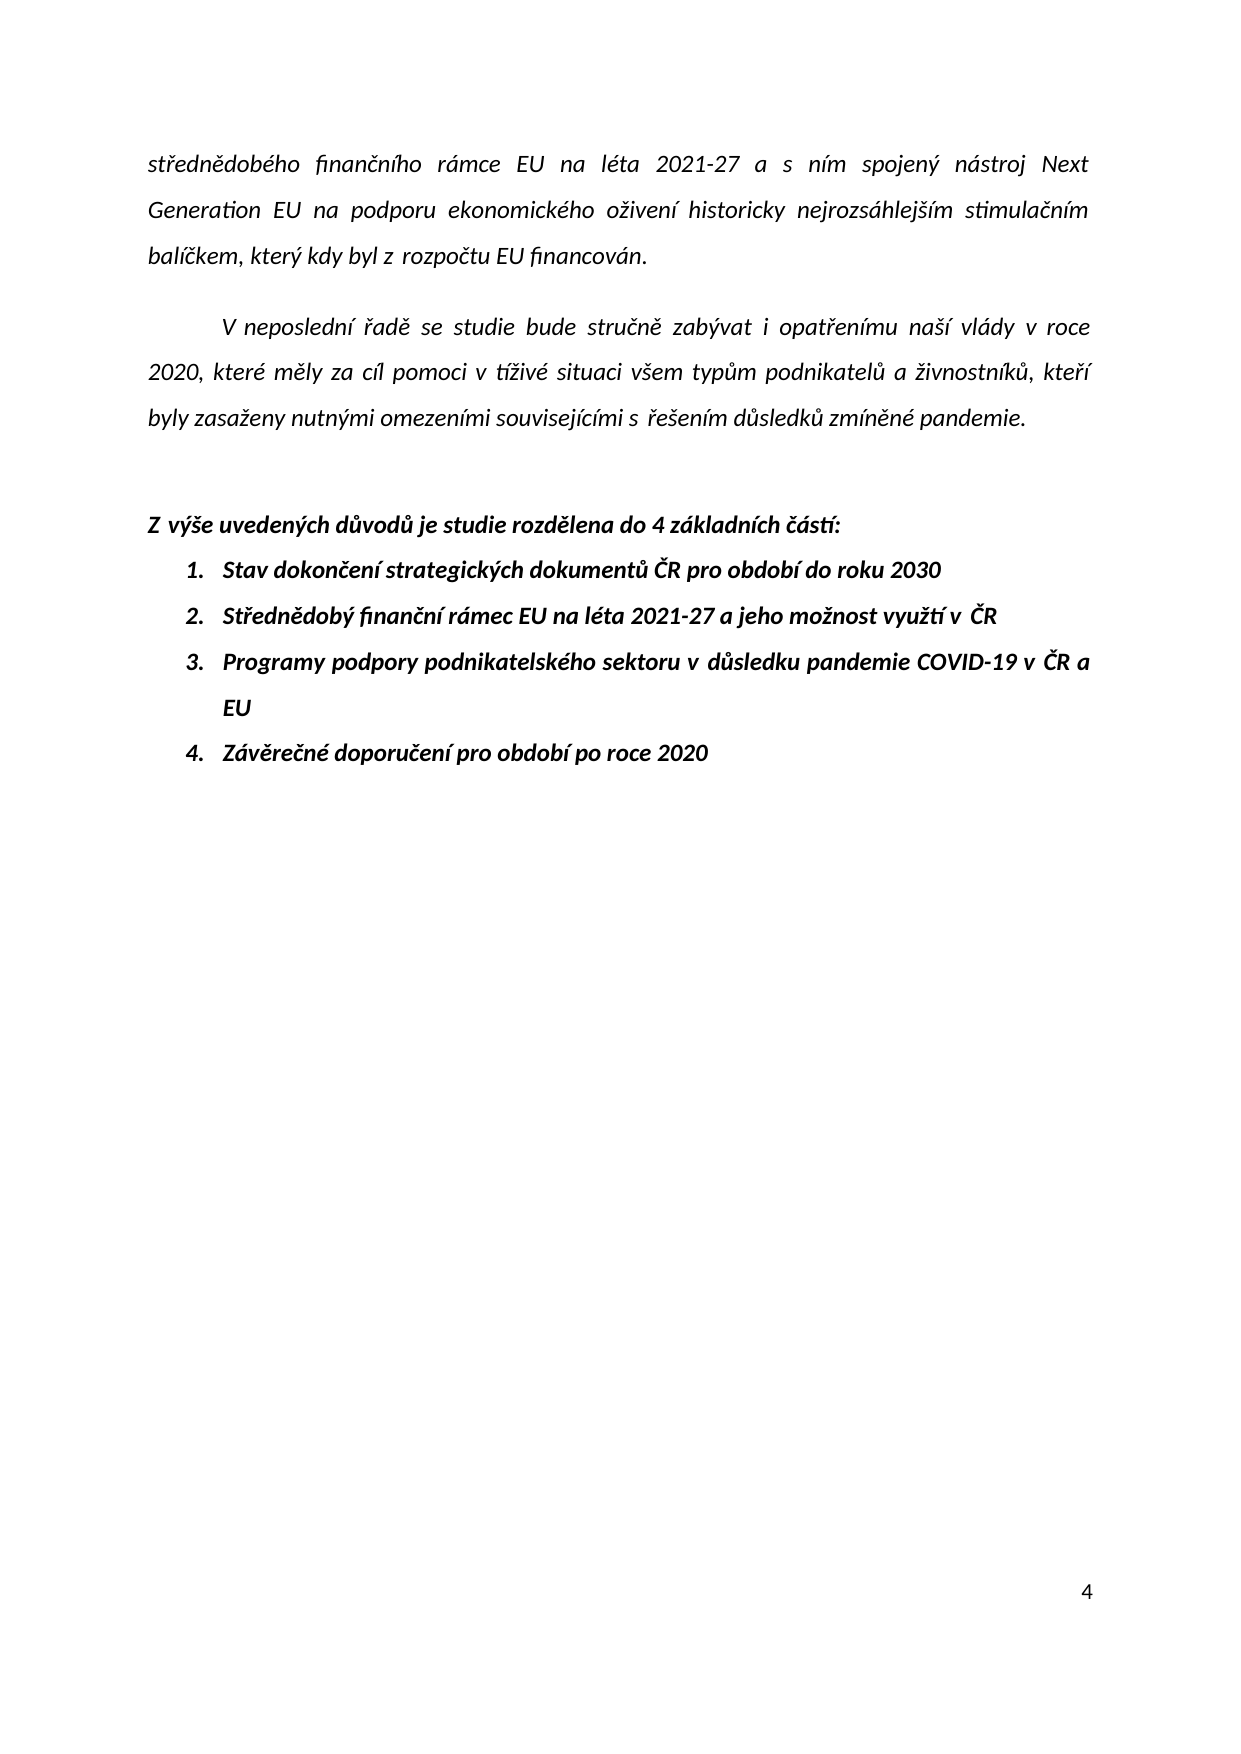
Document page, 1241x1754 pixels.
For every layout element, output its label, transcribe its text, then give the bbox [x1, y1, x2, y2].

list Programy podpory podnikatelského sektoru v důsledku pandemie COVID-19 v ČR a EU [185, 646, 1093, 722]
list Stav dokončení strategických dokumentů ČR pro období do roku 2030 [185, 555, 1093, 585]
list Z výše uvedených důvodů je studie rozdělena do 4 základních částí: [148, 509, 1093, 539]
list Závěrečné doporučení pro období po roce 2020 [185, 738, 1093, 768]
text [148, 148, 1093, 271]
text V neposlední řadě se studie bude stručně zabývat i opatřenímu naší vlády v roce 2020, které měly za cíl pomoci v tíživé situaci všem typům podnikatelů a živnostníků, kteří byly zasaženy nutnými omezeními souvisejícími s řešením důsledků zmíněné pandemie. [148, 311, 1093, 433]
list Střednědobý finanční rámec EU na léta 2021-27 a jeho možnost využtí v ČR [185, 600, 1093, 631]
